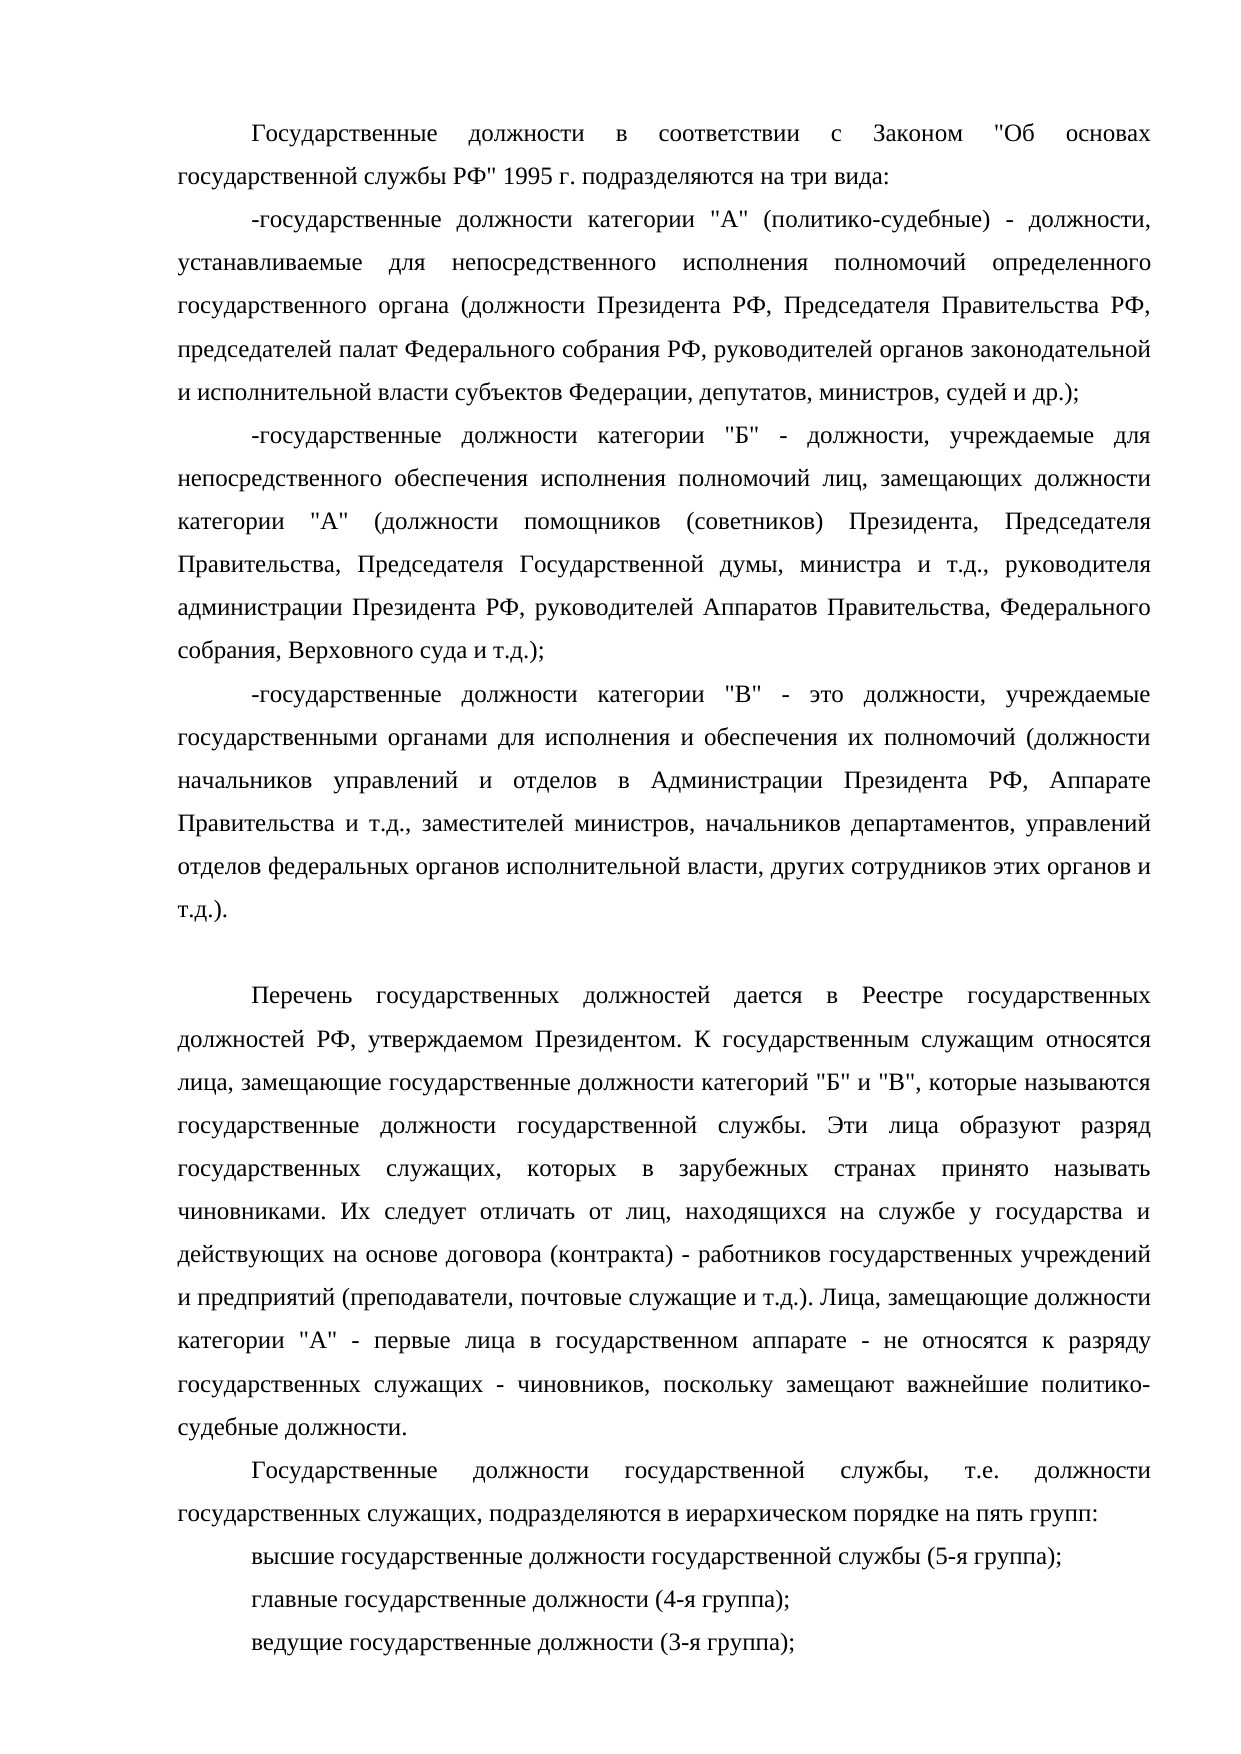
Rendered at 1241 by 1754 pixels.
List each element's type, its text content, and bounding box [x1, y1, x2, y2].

text Государственные должности в соответствии с Законом "Об основах государственной службы РФ" 1995 г. подразделяются на три вида: [177, 118, 1152, 190]
text -государственные должности категории "Б" - должности, учреждаемые для непосредственного обеспечения исполнения полномочий лиц, замещающих должности категории "А" (должности помощников (советников) Президента, Председателя Правительства, Председателя Государственной думы, министра и т.д., руководителя администрации Президента РФ, руководителей Аппаратов Правительства, Федерального собрания, Верховного суда и т.д.); [177, 420, 1152, 664]
text высшие государственные должности государственной службы (5-я группа); [177, 1541, 1152, 1570]
text ведущие государственные должности (3-я группа); [177, 1627, 1152, 1656]
text Государственные должности государственной службы, т.е. должности государственных служащих, подразделяются в иерархическом порядке на пять групп: [177, 1455, 1152, 1527]
text -государственные должности категории "В" - это должности, учреждаемые государственными органами для исполнения и обеспечения их полномочий (должности начальников управлений и отделов в Администрации Президента РФ, Аппарате Правительства и т.д., заместителей министров, начальников департаментов, управлений отделов федеральных органов исполнительной власти, других сотрудников этих органов и т.д.). [177, 679, 1152, 923]
text главные государственные должности (4-я группа); [177, 1584, 1152, 1613]
text -государственные должности категории "А" (политико-судебные) - должности, устанавливаемые для непосредственного исполнения полномочий определенного государственного органа (должности Президента РФ, Председателя Правительства РФ, председателей палат Федерального собрания РФ, руководителей органов законодательной и исполнительной власти субъектов Федерации, депутатов, министров, судей и др.); [177, 204, 1152, 406]
text Перечень государственных должностей дается в Реестре государственных должностей РФ, утверждаемом Президентом. К государственным служащим относятся лица, замещающие государственные должности категорий "Б" и "В", которые называются государственные должности государственной службы. Эти лица образуют разряд государственных служащих, которых в зарубежных странах принято называть чиновниками. Их следует отличать от лиц, находящихся на службе у государства и действующих на основе договора (контракта) - работников государственных учреждений и предприятий (преподаватели, почтовые служащие и т.д.). Лица, замещающие должности категории "А" - первые лица в государственном аппарате - не относятся к разряду государственных служащих - чиновников, поскольку замещают важнейшие политико-судебные должности. [177, 981, 1152, 1441]
